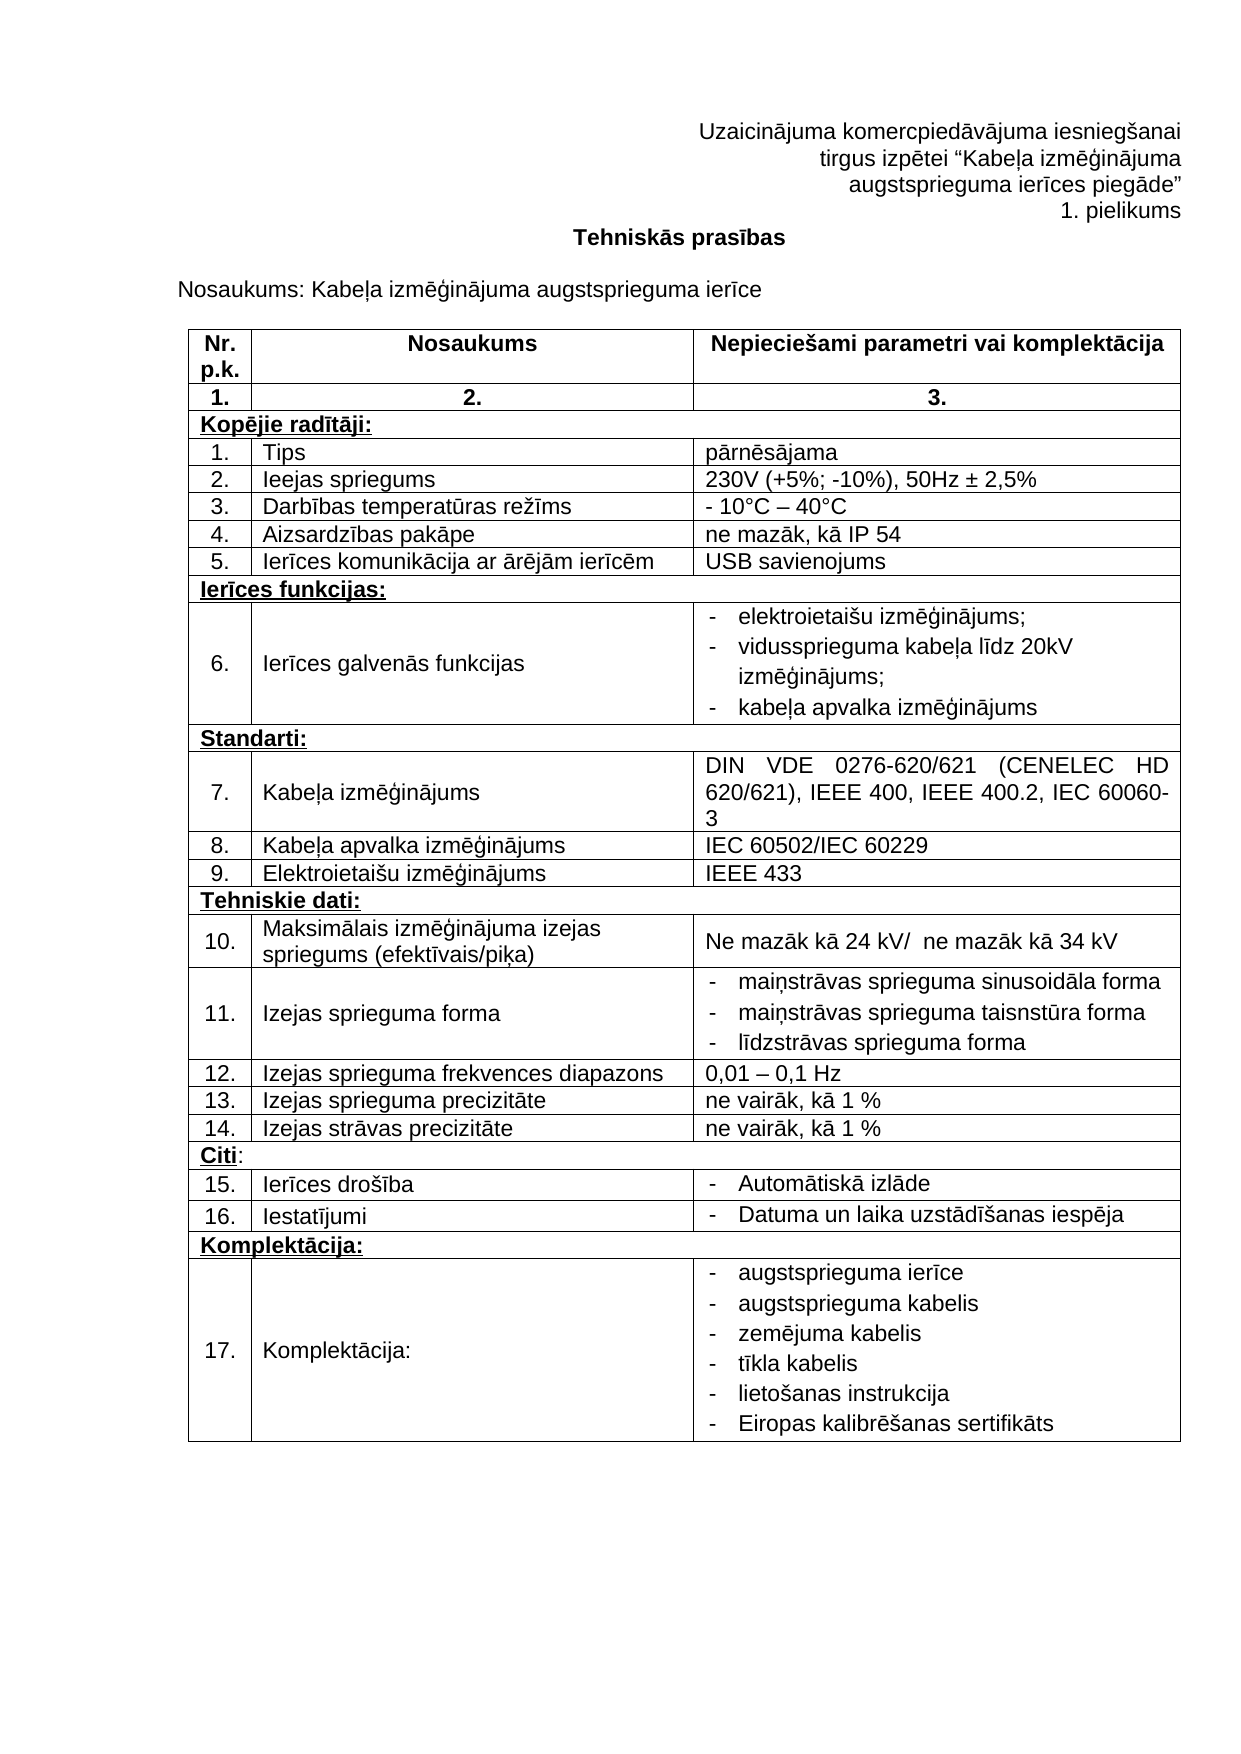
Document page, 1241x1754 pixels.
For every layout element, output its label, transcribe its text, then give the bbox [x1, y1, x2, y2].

table_cell 2. [189, 466, 251, 492]
table_cell maiņstrāvas sprieguma sinusoidāla forma maiņstrāvas sprieguma taisnstūra forma līdzstrāvas sprieguma forma [694, 968, 1180, 1059]
table_cell USB savienojums [694, 548, 1180, 574]
table_cell Standarti: [189, 725, 1180, 751]
table_cell ne vairāk, kā 1 % [694, 1115, 1180, 1141]
table_cell 8. [189, 832, 251, 859]
table_cell Aizsardzības pakāpe [252, 521, 693, 547]
table_cell 230V (+5%; -10%), 50Hz ± 2,5% [694, 466, 1180, 492]
table_cell DIN VDE 0276-620/621 (CENELEC HD 620/621), IEEE 400, IEEE 400.2, IEC 60060-3 [694, 752, 1180, 831]
table_header Nr. p.k. [189, 330, 251, 383]
table_cell Komplektācija: [189, 1232, 1180, 1258]
table_cell Tips [252, 439, 693, 465]
table_cell 1. [189, 439, 251, 465]
table_cell 16. [189, 1201, 251, 1231]
table_cell Izejas strāvas precizitāte [252, 1115, 693, 1141]
table_cell - 10°C – 40°C [694, 493, 1180, 520]
table_cell Kopējie radītāji: [189, 411, 1180, 437]
table_cell Izejas sprieguma precizitāte [252, 1087, 693, 1114]
table_cell Darbības temperatūras režīms [252, 493, 693, 520]
table_header Nosaukums [252, 330, 693, 383]
table_cell Ierīces komunikācija ar ārējām ierīcēm [252, 548, 693, 574]
table_cell Ne mazāk kā 24 kV/ ne mazāk kā 34 kV [694, 915, 1180, 967]
text Tehniskās prasības [177, 223, 1181, 250]
table_header Nepieciešami parametri vai komplektācija [694, 330, 1180, 383]
table_cell Tehniskie dati: [189, 887, 1180, 913]
table_cell Ierīces galvenās funkcijas [252, 603, 693, 724]
table_cell Izejas sprieguma frekvences diapazons [252, 1060, 693, 1086]
table_cell 7. [189, 752, 251, 831]
table_cell Izejas sprieguma forma [252, 968, 693, 1059]
text tirgus izpētei “Kabeļa izmēģinājuma augstsprieguma ierīces piegāde” [694, 144, 1181, 197]
table_cell 0,01 – 0,1 Hz [694, 1060, 1180, 1086]
table_cell 1. [189, 384, 251, 410]
table_cell Automātiskā izlāde [694, 1170, 1180, 1200]
table_cell Komplektācija: [252, 1259, 693, 1441]
table_cell Kabeļa izmēģinājums [252, 752, 693, 831]
table_cell Citi: [189, 1142, 1180, 1168]
table_cell IEC 60502/IEC 60229 [694, 832, 1180, 859]
table_cell elektroietaišu izmēģinājums; vidussprieguma kabeļa līdz 20kV izmēģinājums; kabeļa apvalka izmēģinājums [694, 603, 1180, 724]
table_cell ne mazāk, kā IP 54 [694, 521, 1180, 547]
table_cell pārnēsājama [694, 439, 1180, 465]
table_cell Ierīces drošība [252, 1170, 693, 1200]
table_cell 5. [189, 548, 251, 574]
table_cell 3. [694, 384, 1180, 410]
table_cell Maksimālais izmēģinājuma izejas spriegums (efektīvais/piķa) [252, 915, 693, 967]
text Nosaukums: Kabeļa izmēģinājuma augstsprieguma ierīce [177, 276, 1181, 303]
text 1. pielikums [694, 197, 1181, 223]
table_cell 15. [189, 1170, 251, 1200]
table_cell 4. [189, 521, 251, 547]
table_cell 9. [189, 860, 251, 886]
table_cell 6. [189, 603, 251, 724]
table_cell Ierīces funkcijas: [189, 576, 1180, 602]
table_cell 14. [189, 1115, 251, 1141]
table_cell Ieejas spriegums [252, 466, 693, 492]
text Uzaicinājuma komercpiedāvājuma iesniegšanai [694, 118, 1181, 144]
table_cell Elektroietaišu izmēģinājums [252, 860, 693, 886]
table_cell 12. [189, 1060, 251, 1086]
table_cell 17. [189, 1259, 251, 1441]
table_cell ne vairāk, kā 1 % [694, 1087, 1180, 1114]
table_cell augstsprieguma ierīce augstsprieguma kabelis zemējuma kabelis tīkla kabelis lietošanas instrukcija Eiropas kalibrēšanas sertifikāts [694, 1259, 1180, 1441]
table_cell 3. [189, 493, 251, 520]
table_cell 11. [189, 968, 251, 1059]
table_cell Kabeļa apvalka izmēģinājums [252, 832, 693, 859]
table_cell Datuma un laika uzstādīšanas iespēja [694, 1201, 1180, 1231]
table_cell 10. [189, 915, 251, 967]
table_cell Iestatījumi [252, 1201, 693, 1231]
table_cell IEEE 433 [694, 860, 1180, 886]
table_cell 13. [189, 1087, 251, 1114]
table_cell 2. [252, 384, 693, 410]
